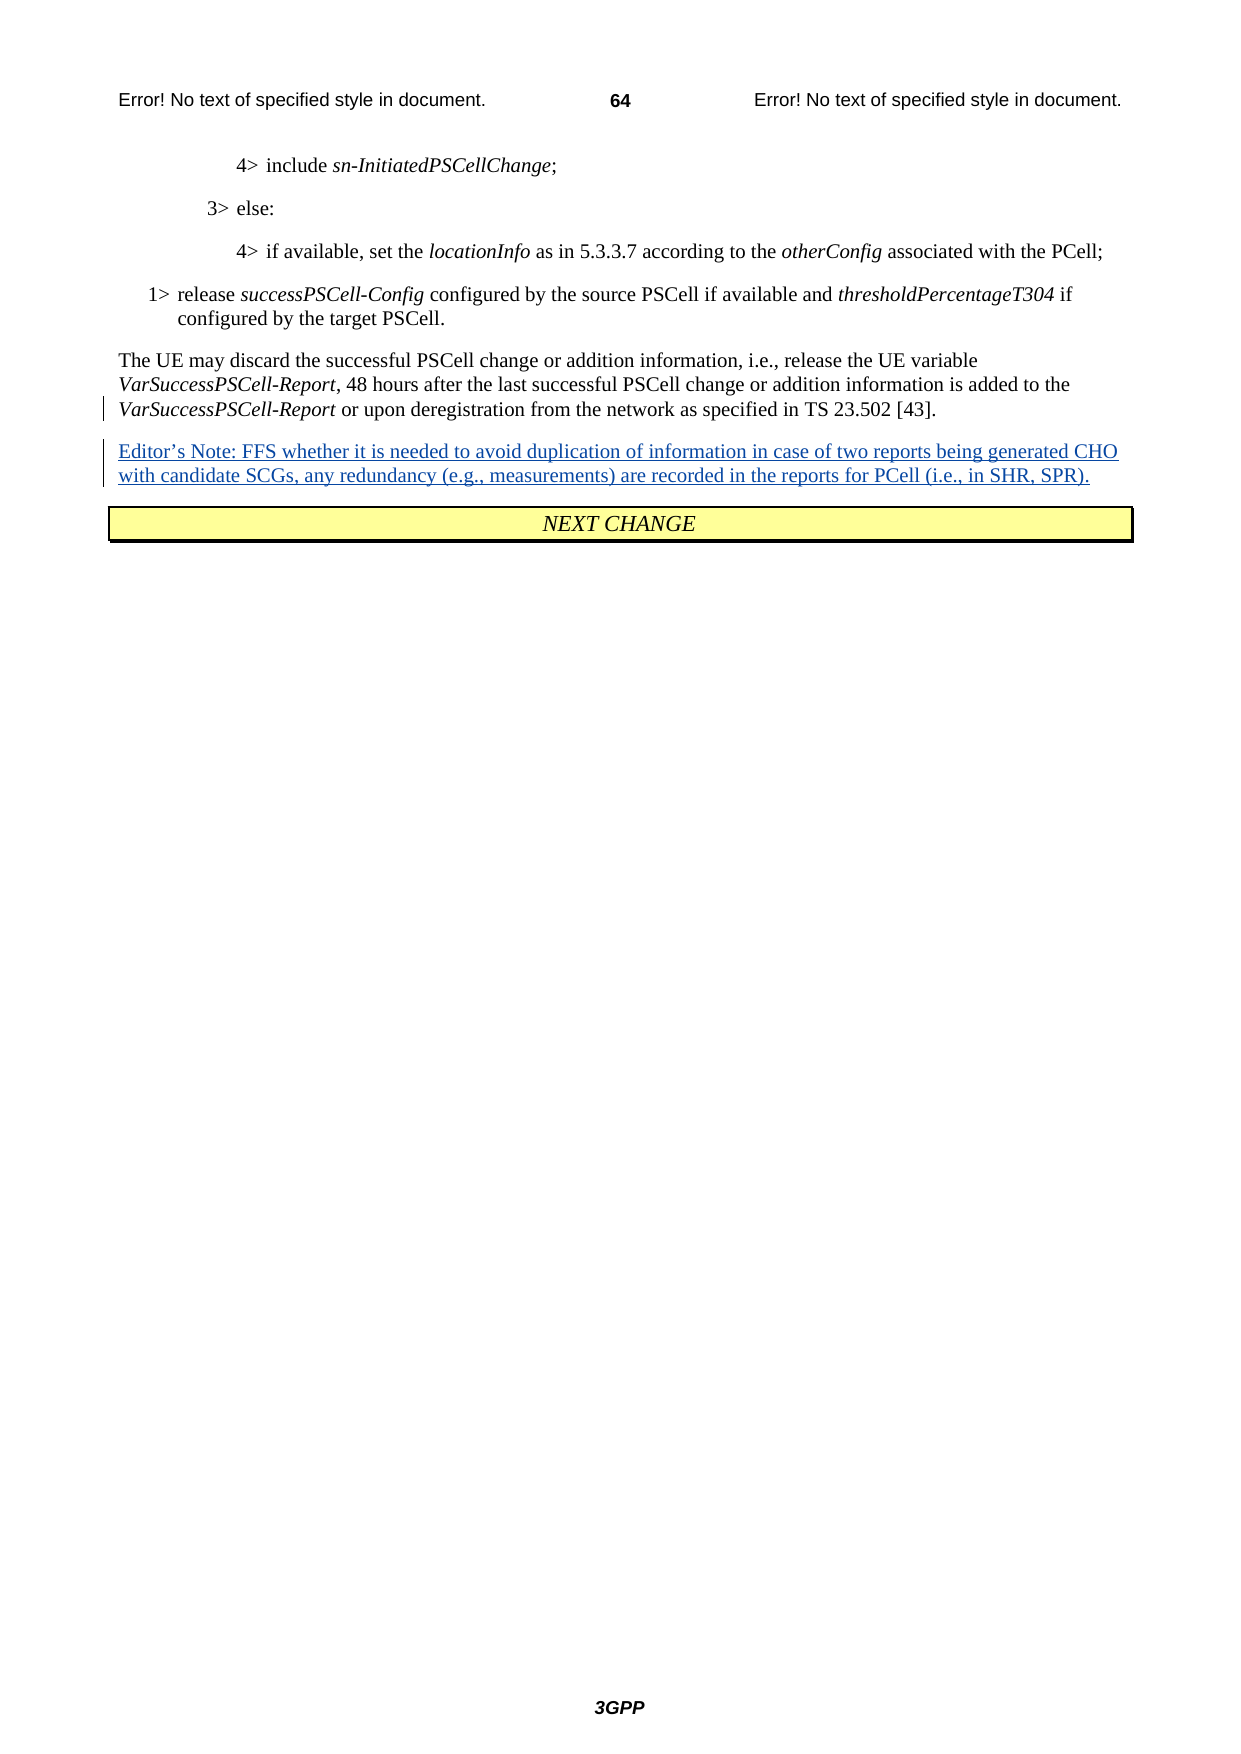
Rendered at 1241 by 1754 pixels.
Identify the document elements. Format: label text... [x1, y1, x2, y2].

text 3> else: [207, 196, 1122, 220]
text 4> include sn-InitiatedPSCellChange; [236, 153, 1122, 177]
text 4> if available, set the locationInfo as in 5.3.3.7 according to the otherConfig associated with the PCell; [236, 239, 1122, 263]
text 1> release successPSCell-Config configured by the source PSCell if available and thresholdPercentageT304 if configured by the target PSCell. [148, 281, 1122, 329]
text NEXT CHANGE [110, 508, 1131, 539]
text The UE may discard the successful PSCell change or addition information, i.e., release the UE variable VarSuccessPSCell-Report, 48 hours after the last successful PSCell change or addition information is added to the VarSuccessPSCell-Report or upon deregistration from the network as specified in TS 23.502 [43]. [118, 348, 1122, 421]
